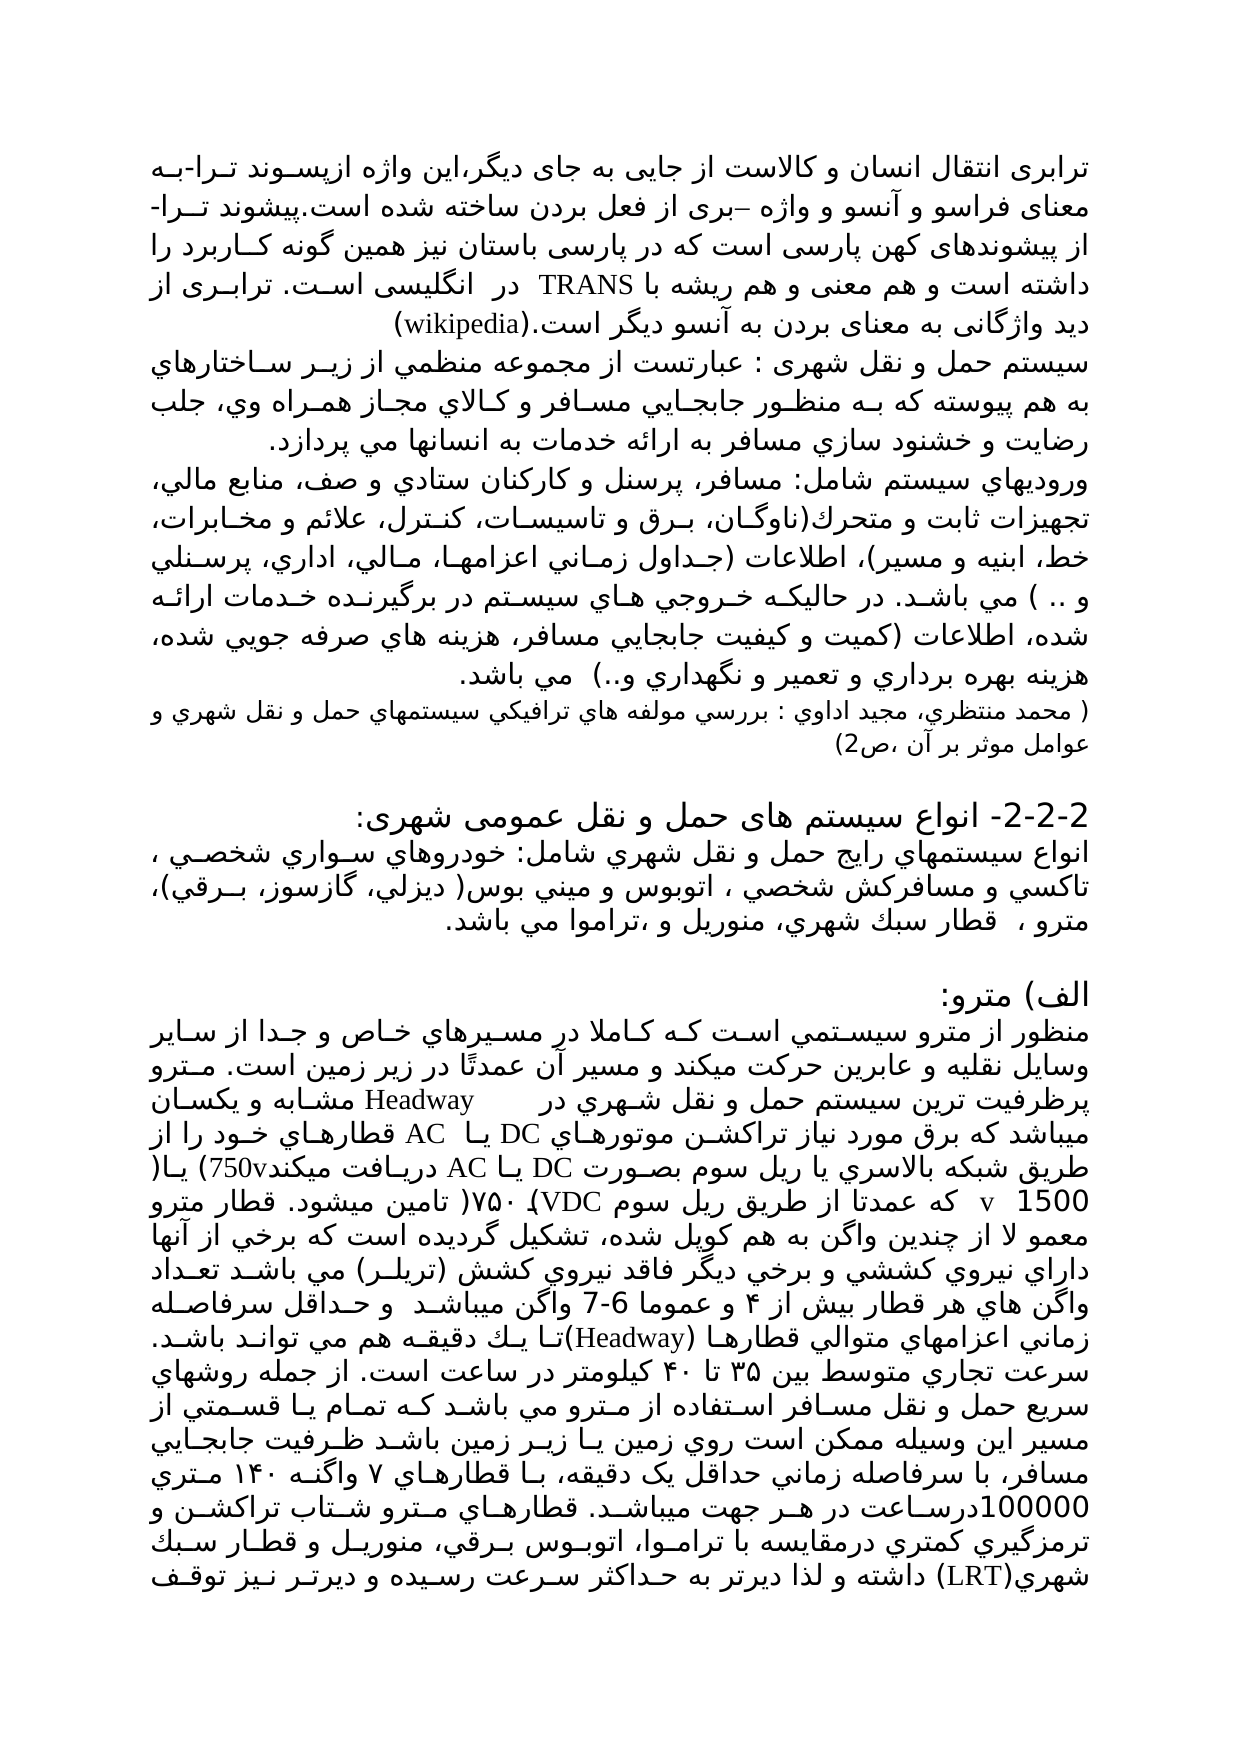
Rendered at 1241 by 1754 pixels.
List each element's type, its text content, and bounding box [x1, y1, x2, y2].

text انواع سيستمهاي رايج حمل و نقل شهري شامل: خودروهاي سواري شخصي ، تاكسي و مسافركش شخصي ، اتوبوس و ميني بوس( ديزلي، گازسوز، برقي)، مترو ، قطار سبك شهري، منوريل و ،تراموا مي باشد. [150, 835, 1090, 937]
text ( محمد منتظري، مجيد اداوي : بررسي مولفه هاي ترافيكي سيستمهاي حمل و نقل شهري و عوامل موثر بر آن ،ص2) [150, 696, 1090, 759]
text الف) مترو: [150, 975, 1090, 1014]
text سیستم حمل و نقل شهری : عبارتست از مجموعه منظمي از زير ساختارهاي به هم پيوسته كه به منظور جابجايي مسافر و كالاي مجاز همراه وي، جلب رضايت و خشنود سازي مسافر به ارائه خدمات به انسانها مي پردازد. [150, 346, 1090, 457]
text ترابری انتقال انسان و کالاست از جایی به جای دیگر،این واژه ازپسوند ترا-به معنای فراسو و آنسو و واژه –بری از فعل بردن ساخته شده است.پیشوند ترا-از پیشوندهای کهن پارسی است که در پارسی باستان نیز همین گونه کاربرد را داشته است و هم معنی و هم ریشه با TRANS در انگلیسی است. ترابری از دید واژگانی به معنای بردن به آنسو دیگر است.(wikipedia) [150, 150, 1090, 340]
text 2-2-2- انواع سیستم های حمل و نقل عمومی شهری: [150, 796, 1090, 835]
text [150, 1014, 1090, 1593]
text وروديهاي سيستم شامل: مسافر، پرسنل و كاركنان ستادي و صف، منابع مالي، تجهيزات ثابت و متحرك(ناوگان، برق و تاسيسات، كنترل، علائم و مخابرات، خط، ابنيه و مسير)، اطلاعات (جداول زماني اعزامها، مالي، اداري، پرسنلي و .. ) مي باشد. در حاليكه خروجي هاي سيستم در برگيرنده خدمات ارائه شده، اطلاعات (كميت و كيفيت جابجايي مسافر، هزينه هاي صرفه جويي شده، هزينه بهره برداري و تعمير و نگهداري و..) مي باشد. [150, 462, 1090, 691]
